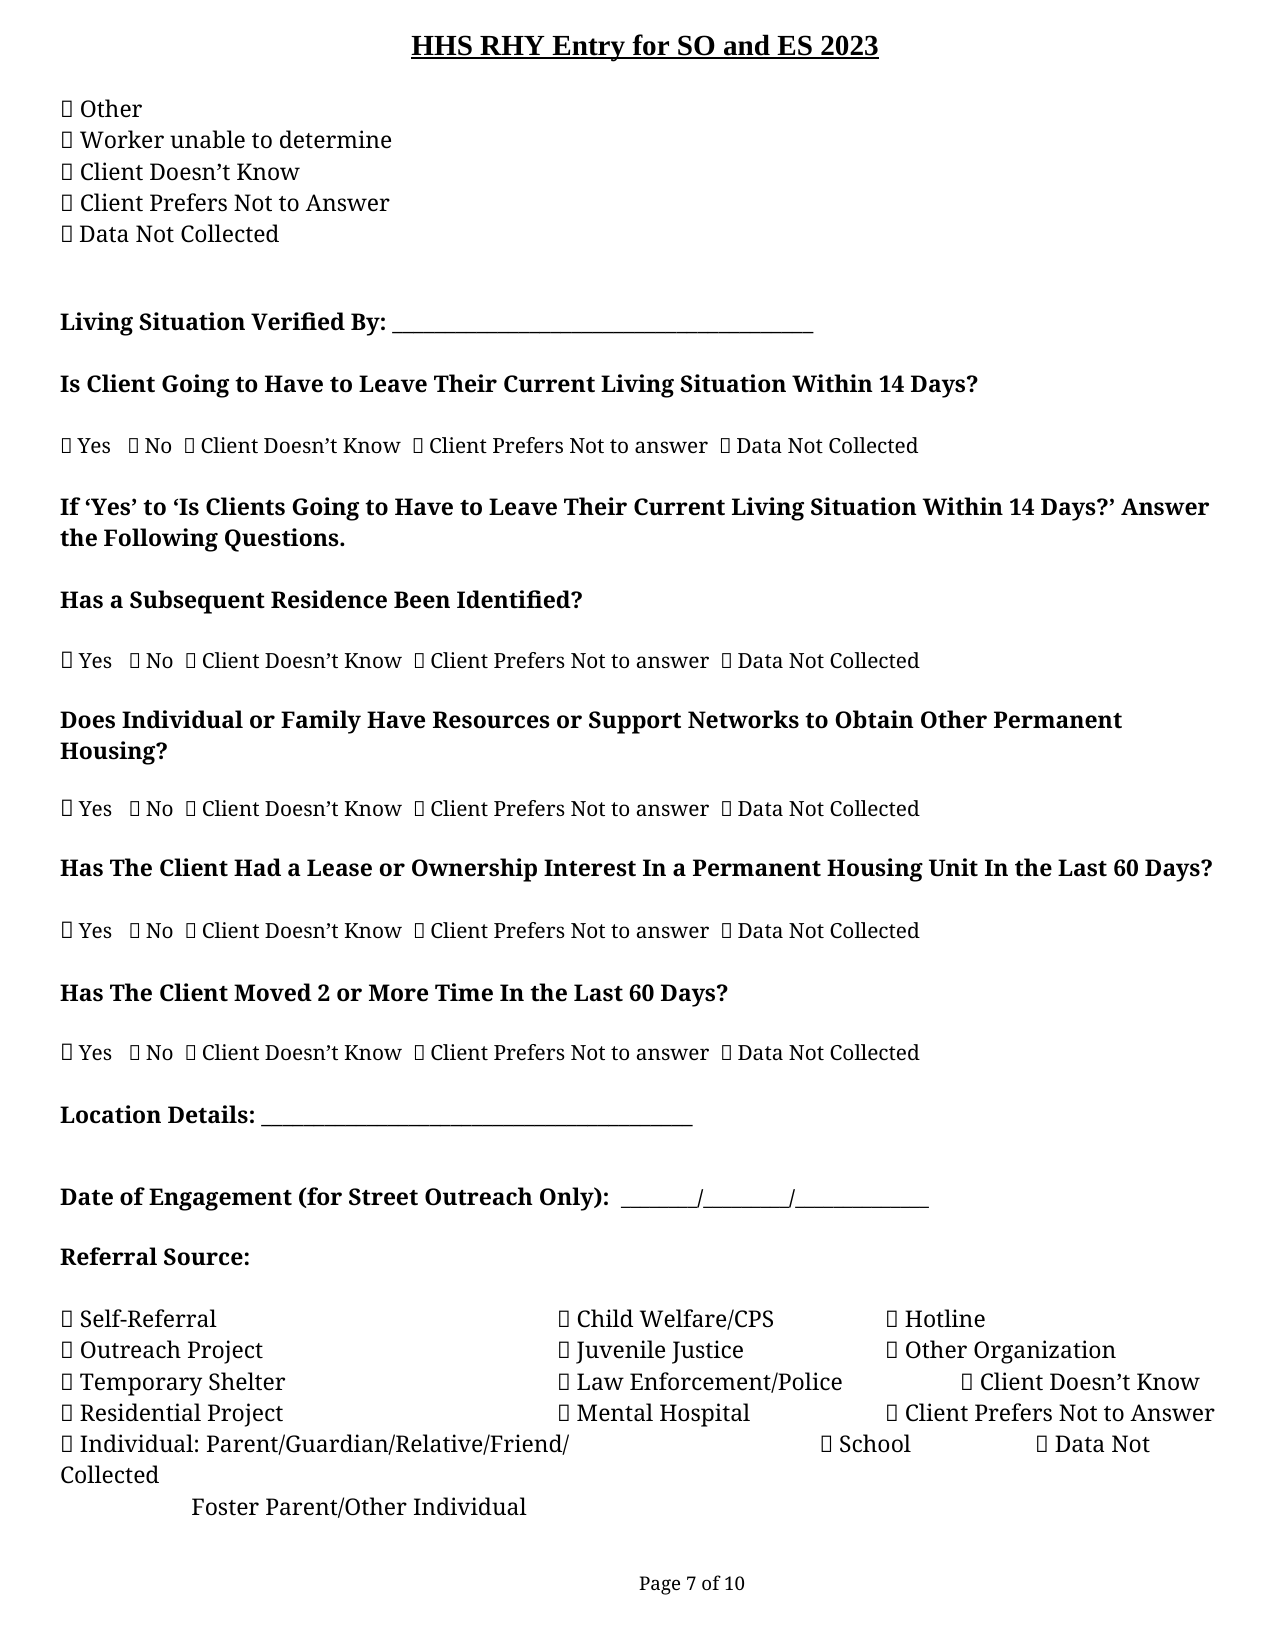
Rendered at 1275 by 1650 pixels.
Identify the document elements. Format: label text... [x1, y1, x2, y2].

text Has The Client Moved 2 or More Time In the Last 60 Days? [60, 976, 1230, 1008]
text  Yes  No  Client Doesn’t Know  Client Prefers Not to answer  Data Not Collected [60, 1036, 1230, 1067]
text Date of Engagement (for Street Outreach Only): ________/_________/______________ [610, 1181, 1230, 1212]
text If ‘Yes’ to ‘Is Clients Going to Have to Leave Their Current Living Situation Within 14 Days?’ Answer the Following Questions. [60, 491, 1230, 553]
text  Individual: Parent/Guardian/Relative/Friend/  School  Data Not Collected [60, 1428, 1230, 1491]
text  Yes  No  Client Doesn’t Know  Client Prefers Not to answer  Data Not Collected [60, 792, 1230, 823]
text  Other [60, 93, 1230, 124]
text Location Details: _________________________________________ [60, 1099, 1230, 1130]
text  Residential Project  Mental Hospital  Client Prefers Not to Answer [60, 1397, 1230, 1428]
text  Outreach Project  Juvenile Justice  Other Organization [60, 1334, 1230, 1366]
text Living Situation Verified By: ________________________________________ [60, 306, 1230, 337]
text Referral Source: [60, 1241, 1230, 1272]
text  Worker unable to determine [60, 124, 1230, 155]
text Is Client Going to Have to Leave Their Current Living Situation Within 14 Days? [60, 368, 1230, 400]
text Foster Parent/Other Individual [60, 1491, 1230, 1522]
text  Yes  No  Client Doesn’t Know  Client Prefers Not to answer  Data Not Collected [60, 644, 1230, 675]
text  Self-Referral  Child Welfare/CPS  Hotline [60, 1303, 1230, 1334]
text Has The Client Had a Lease or Ownership Interest In a Permanent Housing Unit In the Last 60 Days? [60, 851, 1230, 883]
text  Temporary Shelter  Law Enforcement/Police  Client Doesn’t Know [60, 1366, 1230, 1397]
text Has a Subsequent Residence Been Identified? [60, 584, 1230, 616]
text  Yes  No  Client Doesn’t Know  Client Prefers Not to answer  Data Not Collected [60, 431, 1230, 459]
text Does Individual or Family Have Resources or Support Networks to Obtain Other Permanent Housing? [60, 704, 1230, 766]
text  Data Not Collected [60, 218, 1230, 249]
text  Yes  No  Client Doesn’t Know  Client Prefers Not to answer  Data Not Collected [60, 914, 1230, 945]
text  Client Doesn’t Know [60, 155, 1230, 187]
text  Client Prefers Not to Answer [60, 187, 1230, 218]
